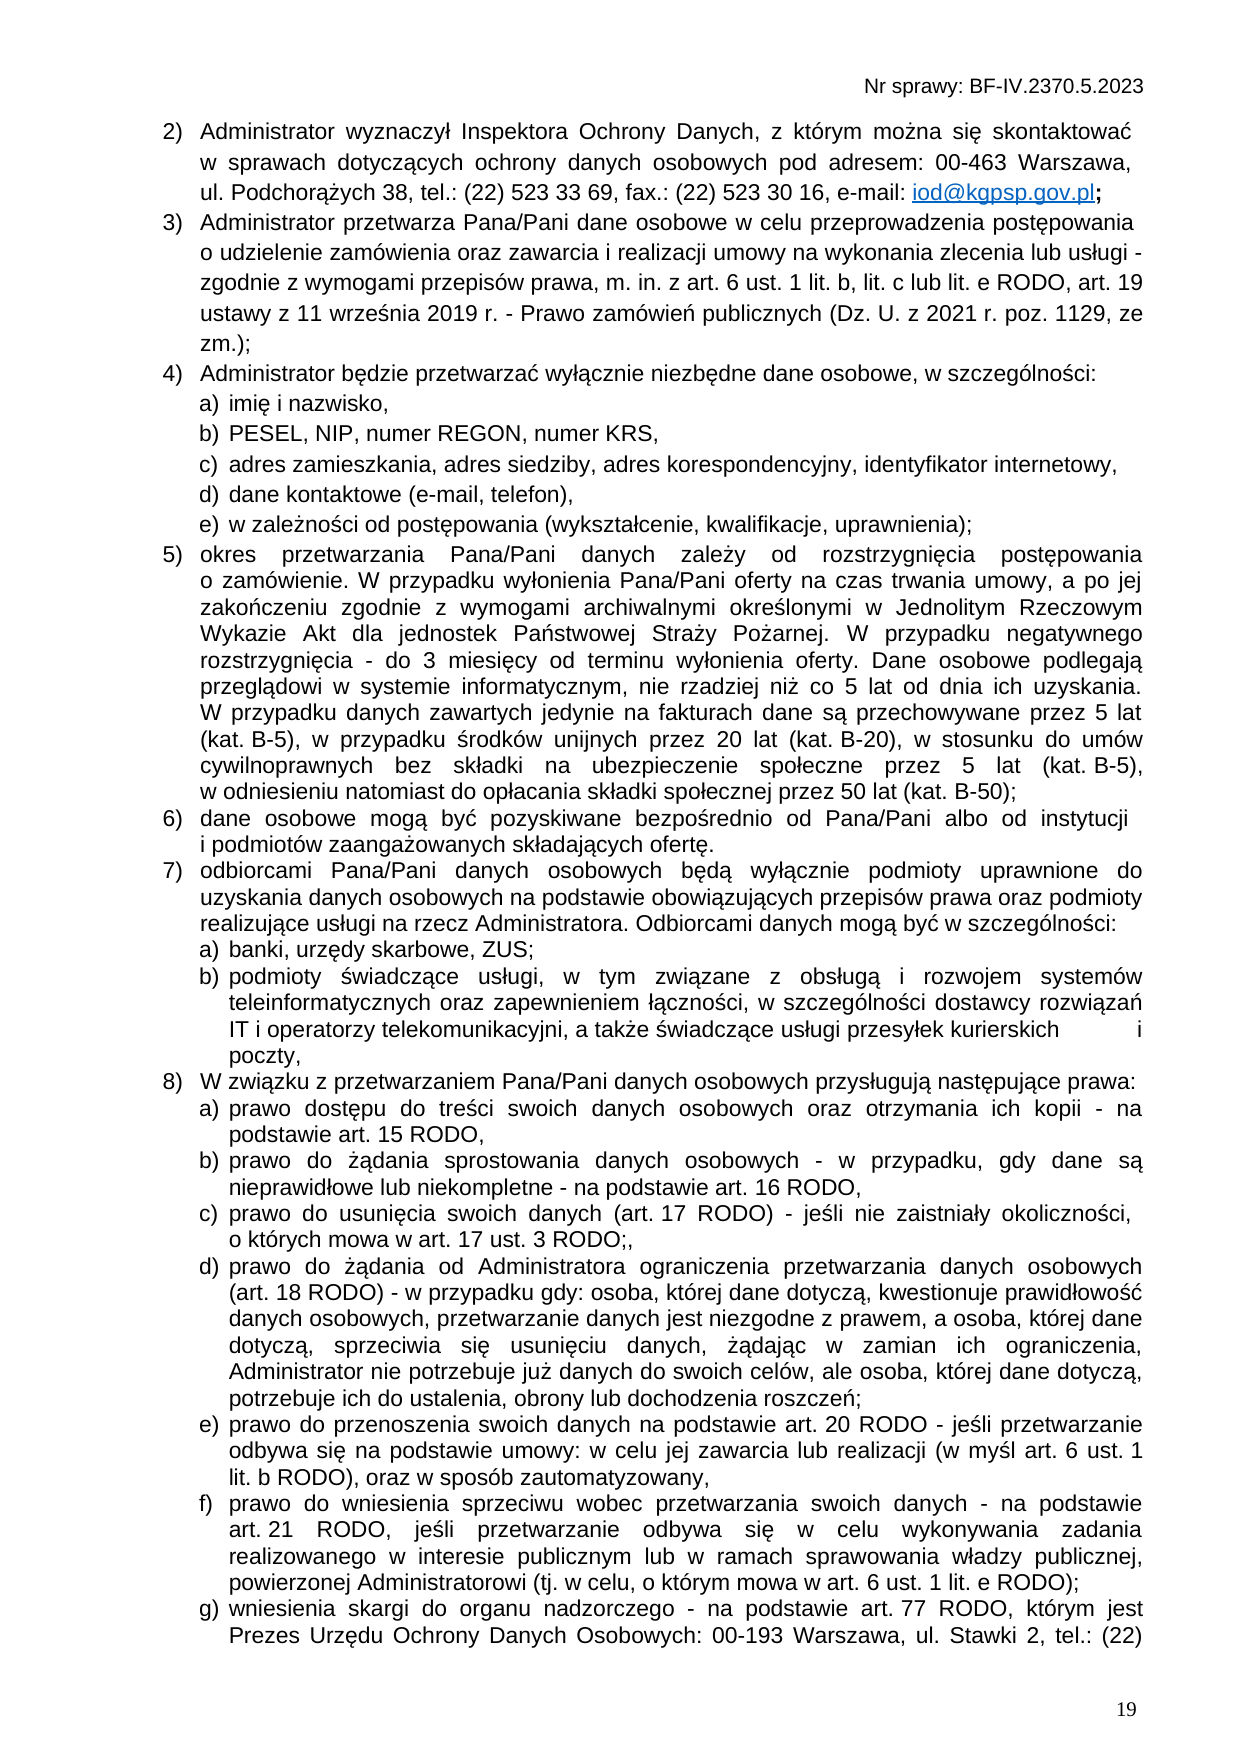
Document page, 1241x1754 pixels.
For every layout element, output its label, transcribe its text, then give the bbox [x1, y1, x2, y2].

list dane osobowe mogą być pozyskiwane bezpośrednio od Pana/Pani albo od instytucji i podmiotów zaangażowanych składających ofertę. [162, 805, 1143, 857]
list okres przetwarzania Pana/Pani danych zależy od rozstrzygnięcia postępowania o zamówienie. W przypadku wyłonienia Pana/Pani oferty na czas trwania umowy, a po jej zakończeniu zgodnie z wymogami archiwalnymi określonymi w Jednolitym Rzeczowym Wykazie Akt dla jednostek Państwowej Straży Pożarnej. W przypadku negatywnego rozstrzygnięcia - do 3 miesięcy od terminu wyłonienia oferty. Dane osobowe podlegają przeglądowi w systemie informatycznym, nie rzadziej niż co 5 lat od dnia ich uzyskania. W przypadku danych zawartych jedynie na fakturach dane są przechowywane przez 5 lat (kat. B-5), w przypadku środków unijnych przez 20 lat (kat. B-20), w stosunku do umów cywilnoprawnych bez składki na ubezpieczenie społeczne przez 5 lat (kat. B-5), w odniesieniu natomiast do opłacania składki społecznej przez 50 lat (kat. B-50); [162, 541, 1143, 805]
list W związku z przetwarzaniem Pana/Pani danych osobowych przysługują następujące prawa: [162, 1068, 1143, 1094]
list prawo do żądania od Administratora ograniczenia przetwarzania danych osobowych (art. 18 RODO) - w przypadku gdy: osoba, której dane dotyczą, kwestionuje prawidłowość danych osobowych, przetwarzanie danych jest niezgodne z prawem, a osoba, której dane dotyczą, sprzeciwia się usunięciu danych, żądając w zamian ich ograniczenia, Administrator nie potrzebuje już danych do swoich celów, ale osoba, której dane dotyczą, potrzebuje ich do ustalenia, obrony lub dochodzenia roszczeń; [199, 1253, 1143, 1411]
list odbiorcami Pana/Pani danych osobowych będą wyłącznie podmioty uprawnione do uzyskania danych osobowych na podstawie obowiązujących przepisów prawa oraz podmioty realizujące usługi na rzecz Administratora. Odbiorcami danych mogą być w szczególności: [162, 857, 1143, 936]
list imię i nazwisko, [199, 390, 1143, 416]
list prawo do wniesienia sprzeciwu wobec przetwarzania swoich danych - na podstawie art. 21 RODO, jeśli przetwarzanie odbywa się w celu wykonywania zadania realizowanego w interesie publicznym lub w ramach sprawowania władzy publicznej, powierzonej Administratorowi (tj. w celu, o którym mowa w art. 6 ust. 1 lit. e RODO); [199, 1490, 1143, 1595]
list w zależności od postępowania (wykształcenie, kwalifikacje, uprawnienia); [199, 511, 1143, 537]
list prawo dostępu do treści swoich danych osobowych oraz otrzymania ich kopii - na podstawie art. 15 RODO, [199, 1094, 1143, 1147]
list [199, 1595, 1143, 1648]
list Administrator wyznaczył Inspektora Ochrony Danych, z którym można się skontaktować w sprawach dotyczących ochrony danych osobowych pod adresem: 00-463 Warszawa, ul. Podchorążych 38, tel.: (22) 523 33 69, fax.: (22) 523 30 16, e-mail: iod@kgpsp.gov.pl; [162, 118, 1143, 205]
list dane kontaktowe (e-mail, telefon), [199, 481, 1143, 507]
list prawo do żądania sprostowania danych osobowych - w przypadku, gdy dane są nieprawidłowe lub niekompletne - na podstawie art. 16 RODO, [199, 1147, 1143, 1200]
list PESEL, NIP, numer REGON, numer KRS, [199, 420, 1143, 447]
list Administrator będzie przetwarzać wyłącznie niezbędne dane osobowe, w szczególności: [162, 360, 1143, 386]
list prawo do usunięcia swoich danych (art. 17 RODO) - jeśli nie zaistniały okoliczności, o których mowa w art. 17 ust. 3 RODO;, [199, 1200, 1143, 1253]
list podmioty świadczące usługi, w tym związane z obsługą i rozwojem systemów teleinformatycznych oraz zapewnieniem łączności, w szczególności dostawcy rozwiązań IT i operatorzy telekomunikacyjni, a także świadczące usługi przesyłek kurierskich i poczty, [199, 963, 1143, 1068]
list adres zamieszkania, adres siedziby, adres korespondencyjny, identyfikator internetowy, [199, 451, 1143, 477]
list banki, urzędy skarbowe, ZUS; [199, 936, 1143, 963]
list prawo do przenoszenia swoich danych na podstawie art. 20 RODO - jeśli przetwarzanie odbywa się na podstawie umowy: w celu jej zawarcia lub realizacji (w myśl art. 6 ust. 1 lit. b RODO), oraz w sposób zautomatyzowany, [199, 1411, 1143, 1490]
list Administrator przetwarza Pana/Pani dane osobowe w celu przeprowadzenia postępowania o udzielenie zamówienia oraz zawarcia i realizacji umowy na wykonania zlecenia lub usługi - zgodnie z wymogami przepisów prawa, m. in. z art. 6 ust. 1 lit. b, lit. c lub lit. e RODO, art. 19 ustawy z 11 września 2019 r. - Prawo zamówień publicznych (Dz. U. z 2021 r. poz. 1129, ze zm.); [162, 209, 1143, 356]
